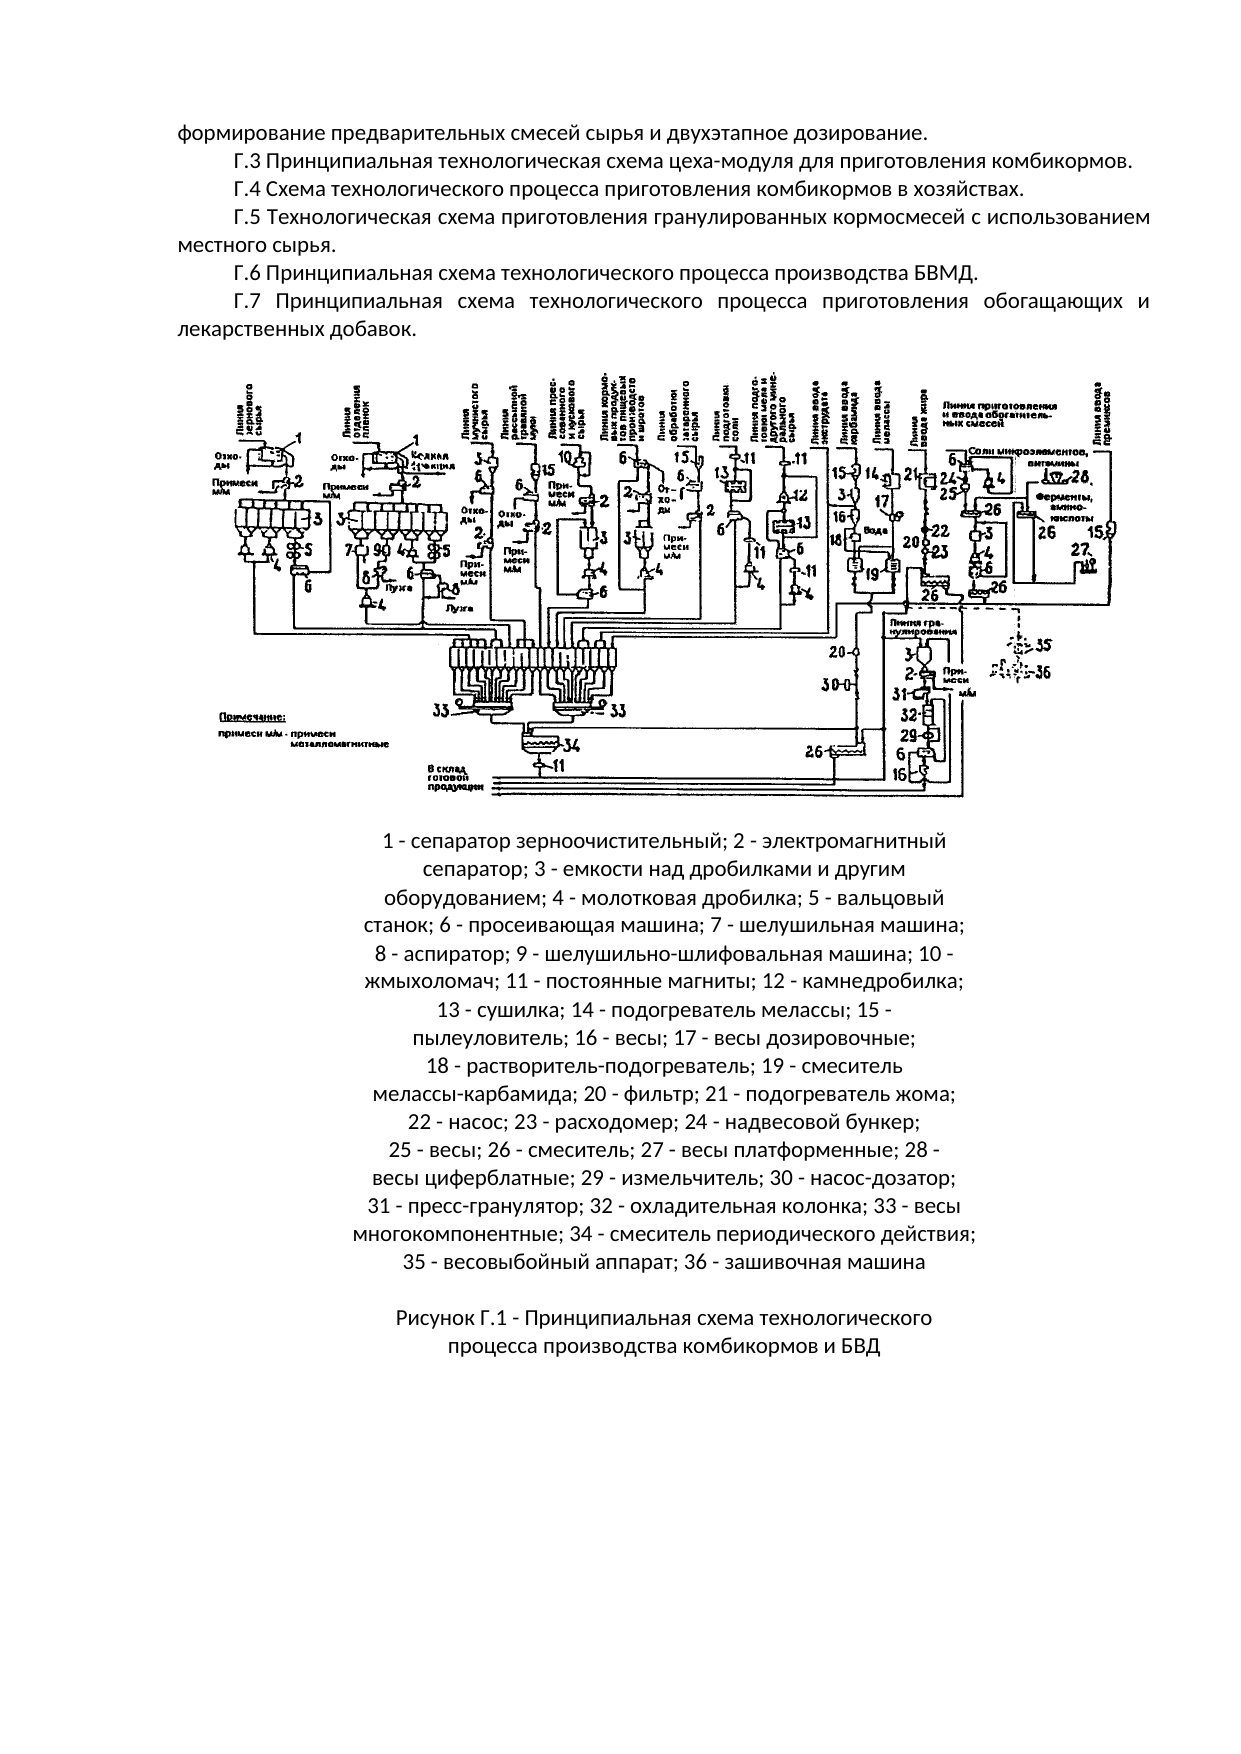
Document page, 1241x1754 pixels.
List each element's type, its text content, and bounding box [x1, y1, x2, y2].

text Г.7 Принципиальная схема технологического процесса приготовления обогащающих и лекарственных добавок. [177, 286, 1152, 342]
text Г.4 Схема технологического процесса приготовления комбикормов в хозяйствах. [177, 174, 1152, 202]
text пылеуловитель; 16 - весы; 17 - весы дозировочные; [177, 1023, 1152, 1051]
text станок; 6 - просеивающая машина; 7 - шелушильная машина; [177, 911, 1152, 939]
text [177, 118, 1152, 146]
text 35 - весовыбойный аппарат; 36 - зашивочная машина [177, 1247, 1152, 1275]
text 22 - насос; 23 - расходомер; 24 - надвесовой бункер; [177, 1107, 1152, 1135]
text 8 - аспиратор; 9 - шелушильно-шлифовальная машина; 10 - [177, 939, 1152, 967]
text 18 - растворитель-подогреватель; 19 - смеситель [177, 1051, 1152, 1079]
text 25 - весы; 26 - смеситель; 27 - весы платформенные; 28 - [177, 1135, 1152, 1163]
text сепаратор; 3 - емкости над дробилками и другим [177, 854, 1152, 883]
text Г.5 Технологическая схема приготовления гранулированных кормосмесей с использованием местного сырья. [177, 202, 1152, 258]
text жмыхоломач; 11 - постоянные магниты; 12 - камнедробилка; [177, 967, 1152, 995]
text 31 - пресс-гранулятор; 32 - охладительная колонка; 33 - весы [177, 1191, 1152, 1219]
text Г.3 Принципиальная технологическая схема цеха-модуля для приготовления комбикормов. [177, 146, 1152, 174]
text 13 - сушилка; 14 - подогреватель мелассы; 15 - [177, 995, 1152, 1023]
picture [211, 370, 1118, 799]
text процесса производства комбикормов и БВД [177, 1331, 1152, 1359]
text Рисунок Г.1 - Принципиальная схема технологического [177, 1303, 1152, 1331]
text многокомпонентные; 34 - смеситель периодического действия; [177, 1219, 1152, 1247]
text оборудованием; 4 - молотковая дробилка; 5 - вальцовый [177, 883, 1152, 911]
text Г.6 Принципиальная схема технологического процесса производства БВМД. [177, 258, 1152, 286]
text весы циферблатные; 29 - измельчитель; 30 - насос-дозатор; [177, 1163, 1152, 1191]
text 1 - сепаратор зерноочистительный; 2 - электромагнитный [177, 827, 1152, 854]
text мелассы-карбамида; 20 - фильтр; 21 - подогреватель жома; [177, 1079, 1152, 1107]
